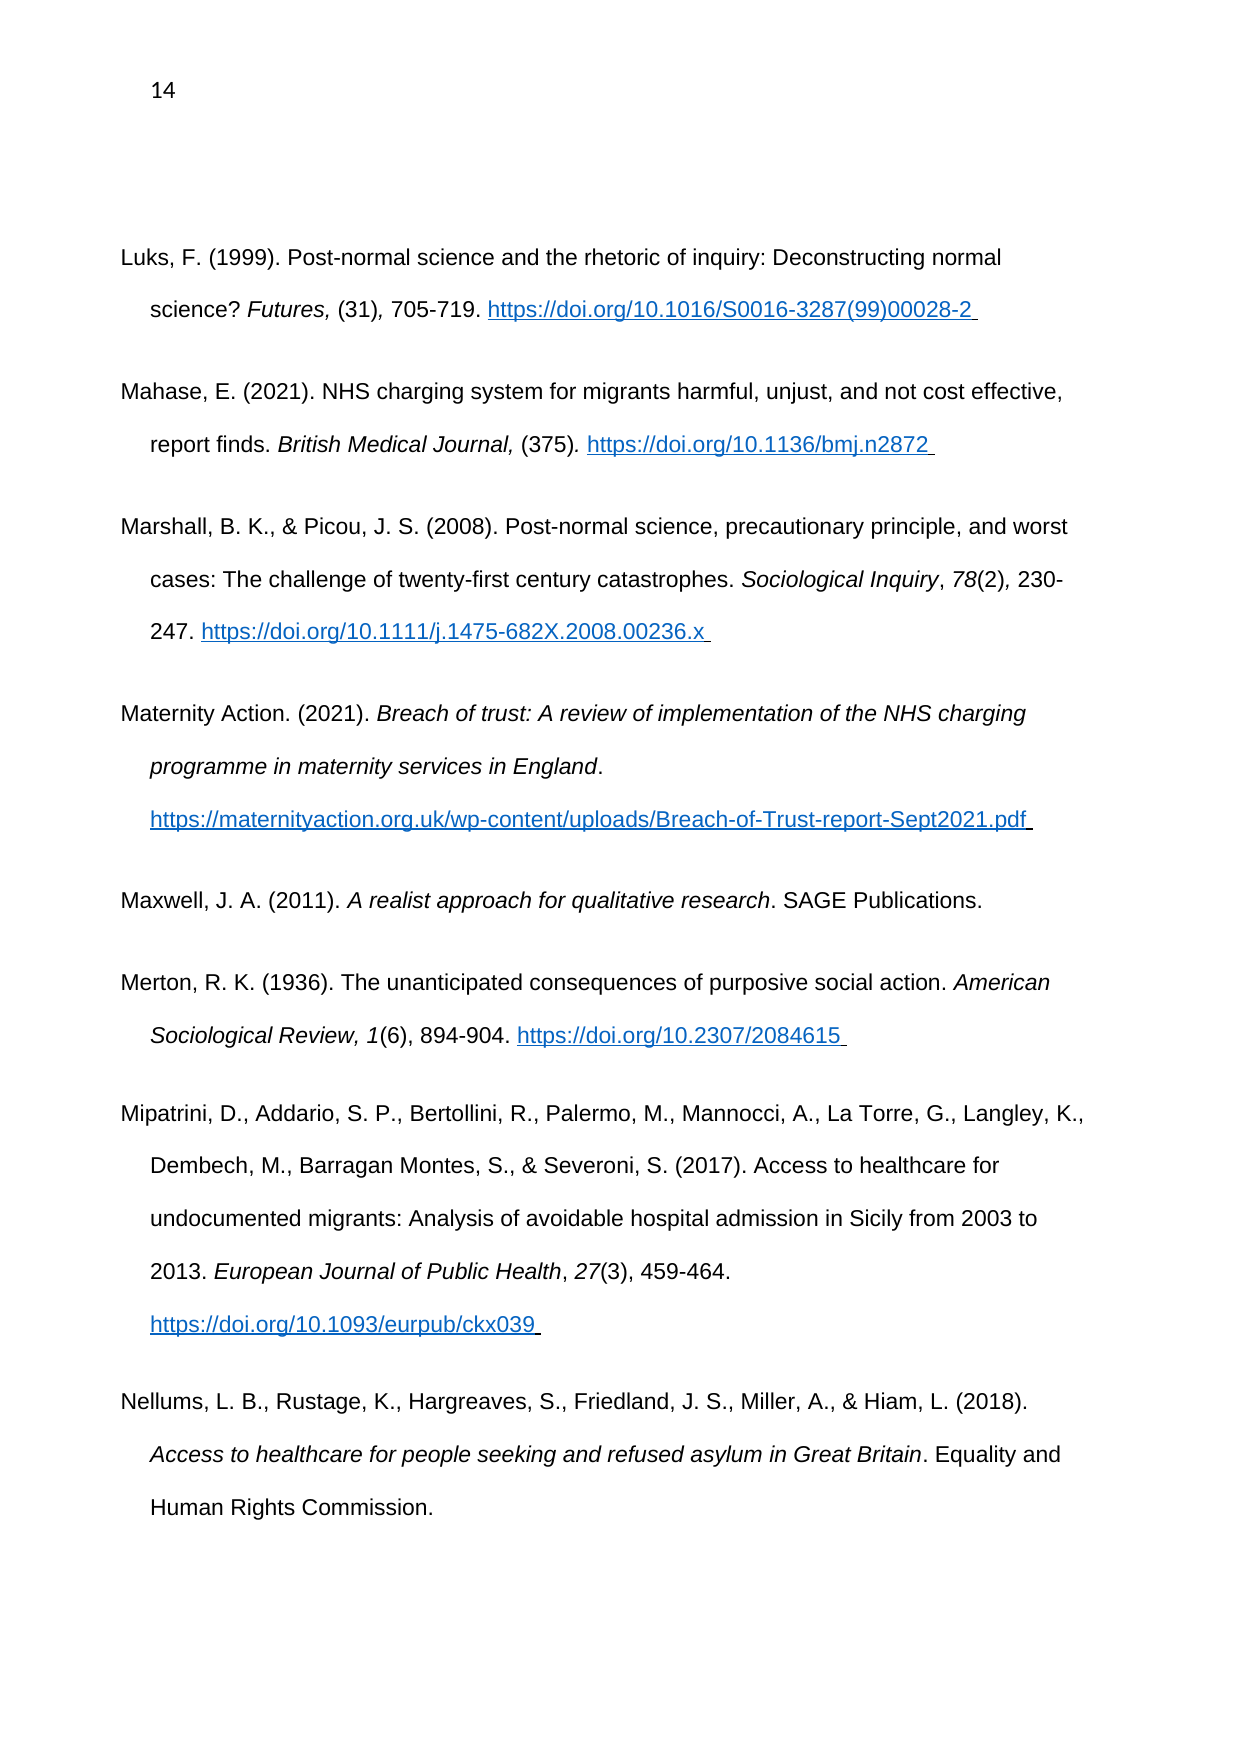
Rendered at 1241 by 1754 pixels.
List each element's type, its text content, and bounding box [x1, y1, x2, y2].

text Luks, F. (1999). Post-normal science and the rhetoric of inquiry: Deconstructing normal science? Futures, (31), 705-719. https://doi.org/10.1016/S0016-3287(99)00028-2 [120, 244, 1090, 323]
text Mipatrini, D., Addario, S. P., Bertollini, R., Palermo, M., Mannocci, A., La Torre, G., Langley, K., Dembech, M., Barragan Montes, S., & Severoni, S. (2017). Access to healthcare for undocumented migrants: Analysis of avoidable hospital admission in Sicily from 2003 to 2013. European Journal of Public Health, 27(3), 459-464. https://doi.org/10.1093/eurpub/ckx039 [120, 1100, 1090, 1337]
text Mahase, E. (2021). NHS charging system for migrants harmful, unjust, and not cost effective, report finds. British Medical Journal, (375). https://doi.org/10.1136/bmj.n2872 [120, 378, 1090, 457]
text Merton, R. K. (1936). The unanticipated consequences of purposive social action. American Sociological Review, 1(6), 894-904. https://doi.org/10.2307/2084615 [120, 969, 1090, 1048]
text Marshall, B. K., & Picou, J. S. (2008). Post-normal science, precautionary principle, and worst cases: The challenge of twenty-first century catastrophes. Sociological Inquiry, 78(2), 230-247. https://doi.org/10.1111/j.1475-682X.2008.00236.x [120, 513, 1090, 644]
text Maxwell, J. A. (2011). A realist approach for qualitative research. SAGE Publications. [120, 887, 1090, 914]
text Maternity Action. (2021). Breach of trust: A review of implementation of the NHS charging programme in maternity services in England. https://maternityaction.org.uk/wp-content/uploads/Breach-of-Trust-report-Sept2021.pdf [120, 700, 1090, 832]
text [120, 1388, 1090, 1520]
